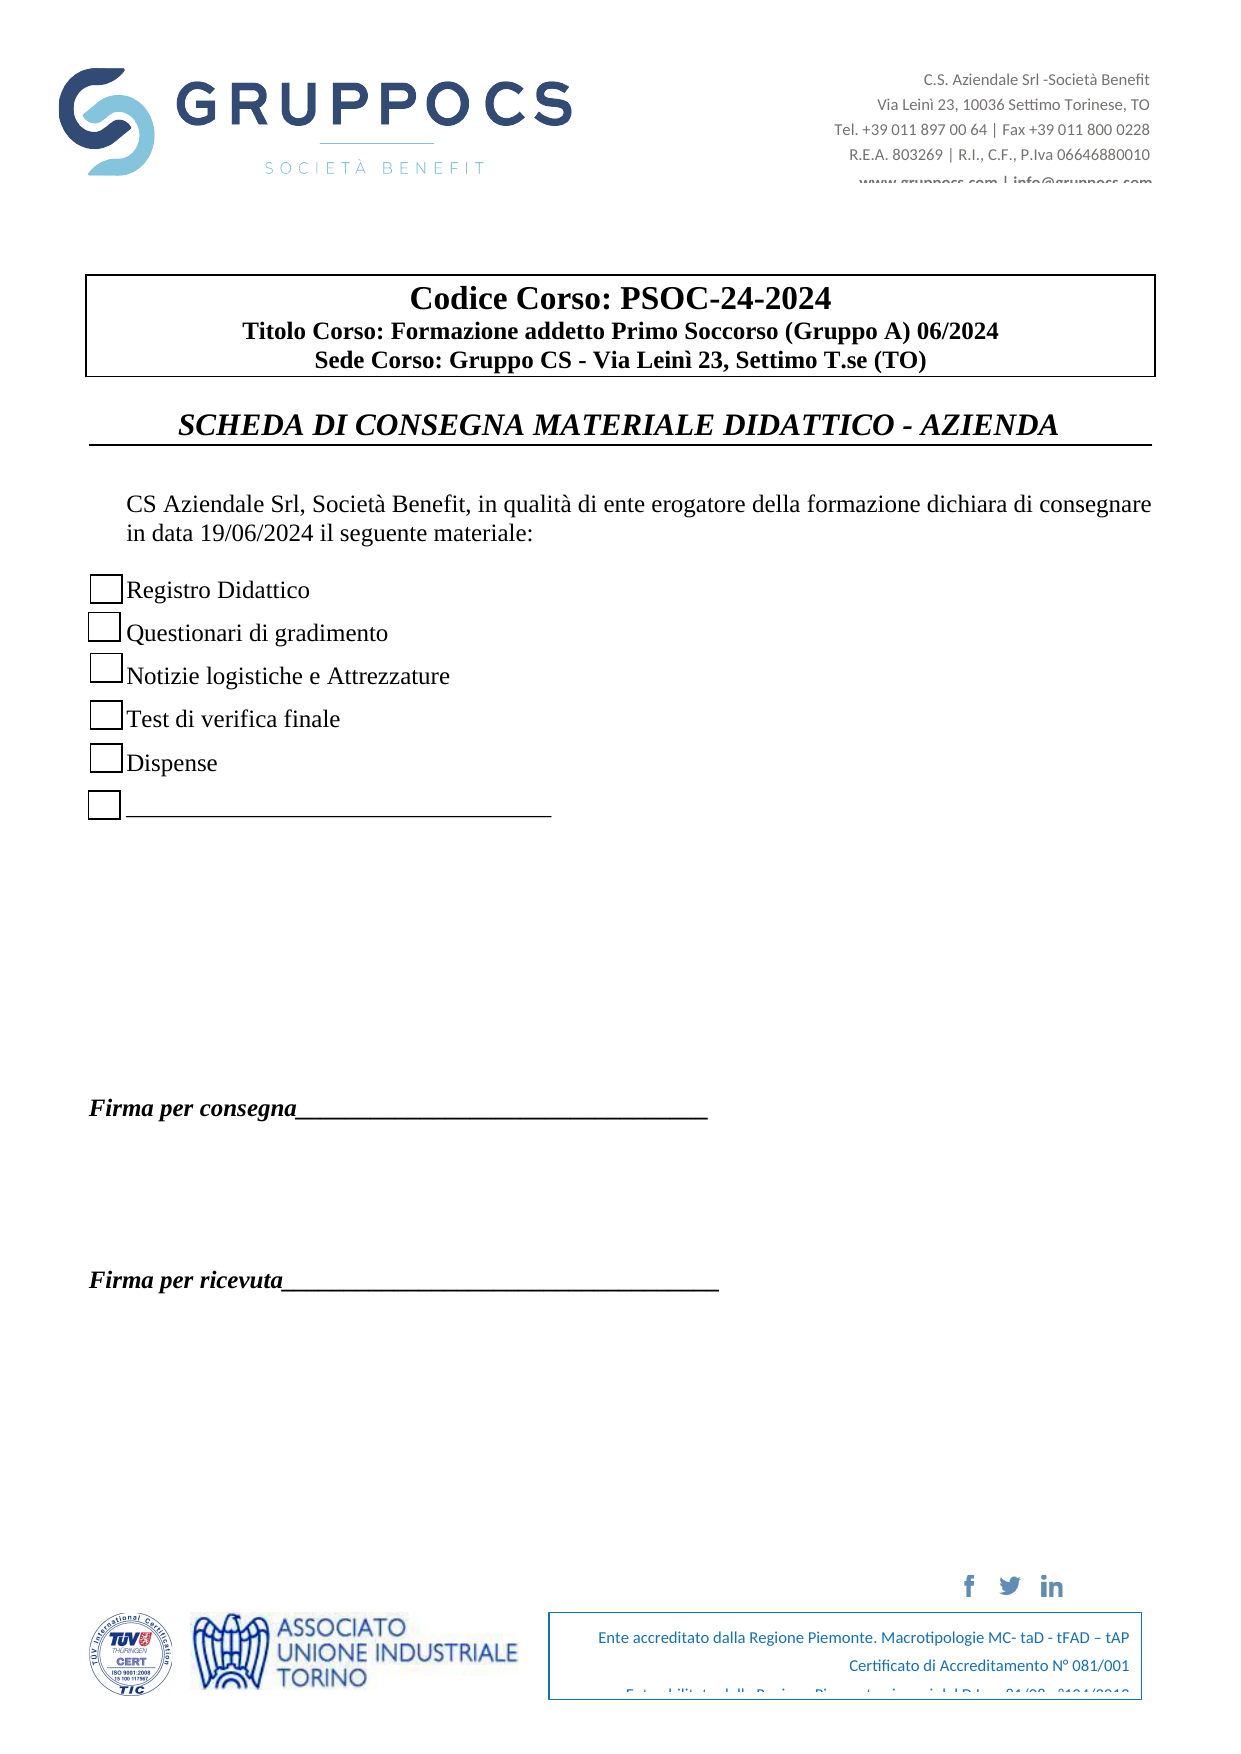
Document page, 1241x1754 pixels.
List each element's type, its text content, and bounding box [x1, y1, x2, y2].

text CS Aziendale Srl, Società Benefit, in qualità di ente erogatore della formazione dichiara di consegnare in data 19/06/2024 il seguente materiale: [126, 489, 1152, 546]
text Dispense [126, 748, 1152, 776]
picture [964, 1575, 1063, 1597]
text Firma per ricevuta___________________________________ [88, 1265, 1152, 1294]
text Questionari di gradimento [126, 618, 1152, 647]
text Codice Corso: PSOC-24-2024 [87, 276, 1154, 316]
text Test di verifica finale [126, 704, 1152, 733]
picture [58, 68, 580, 178]
text Notizie logistiche e Attrezzature [126, 661, 1152, 690]
text Firma per consegna_________________________________ [29, 1093, 1152, 1121]
text SCHEDA DI CONSEGNA MATERIALE DIDATTICO - AZIENDA [88, 406, 1152, 446]
text __________________________________ [126, 791, 1152, 819]
picture [190, 1612, 520, 1690]
picture [89, 1613, 173, 1696]
text Sede Corso: Gruppo CS - Via Leinì 23, Settimo T.se (TO) [87, 341, 1154, 376]
text Titolo Corso: Formazione addetto Primo Soccorso (Gruppo A) 06/2024 [88, 316, 1152, 341]
text Registro Didattico [126, 575, 1152, 604]
